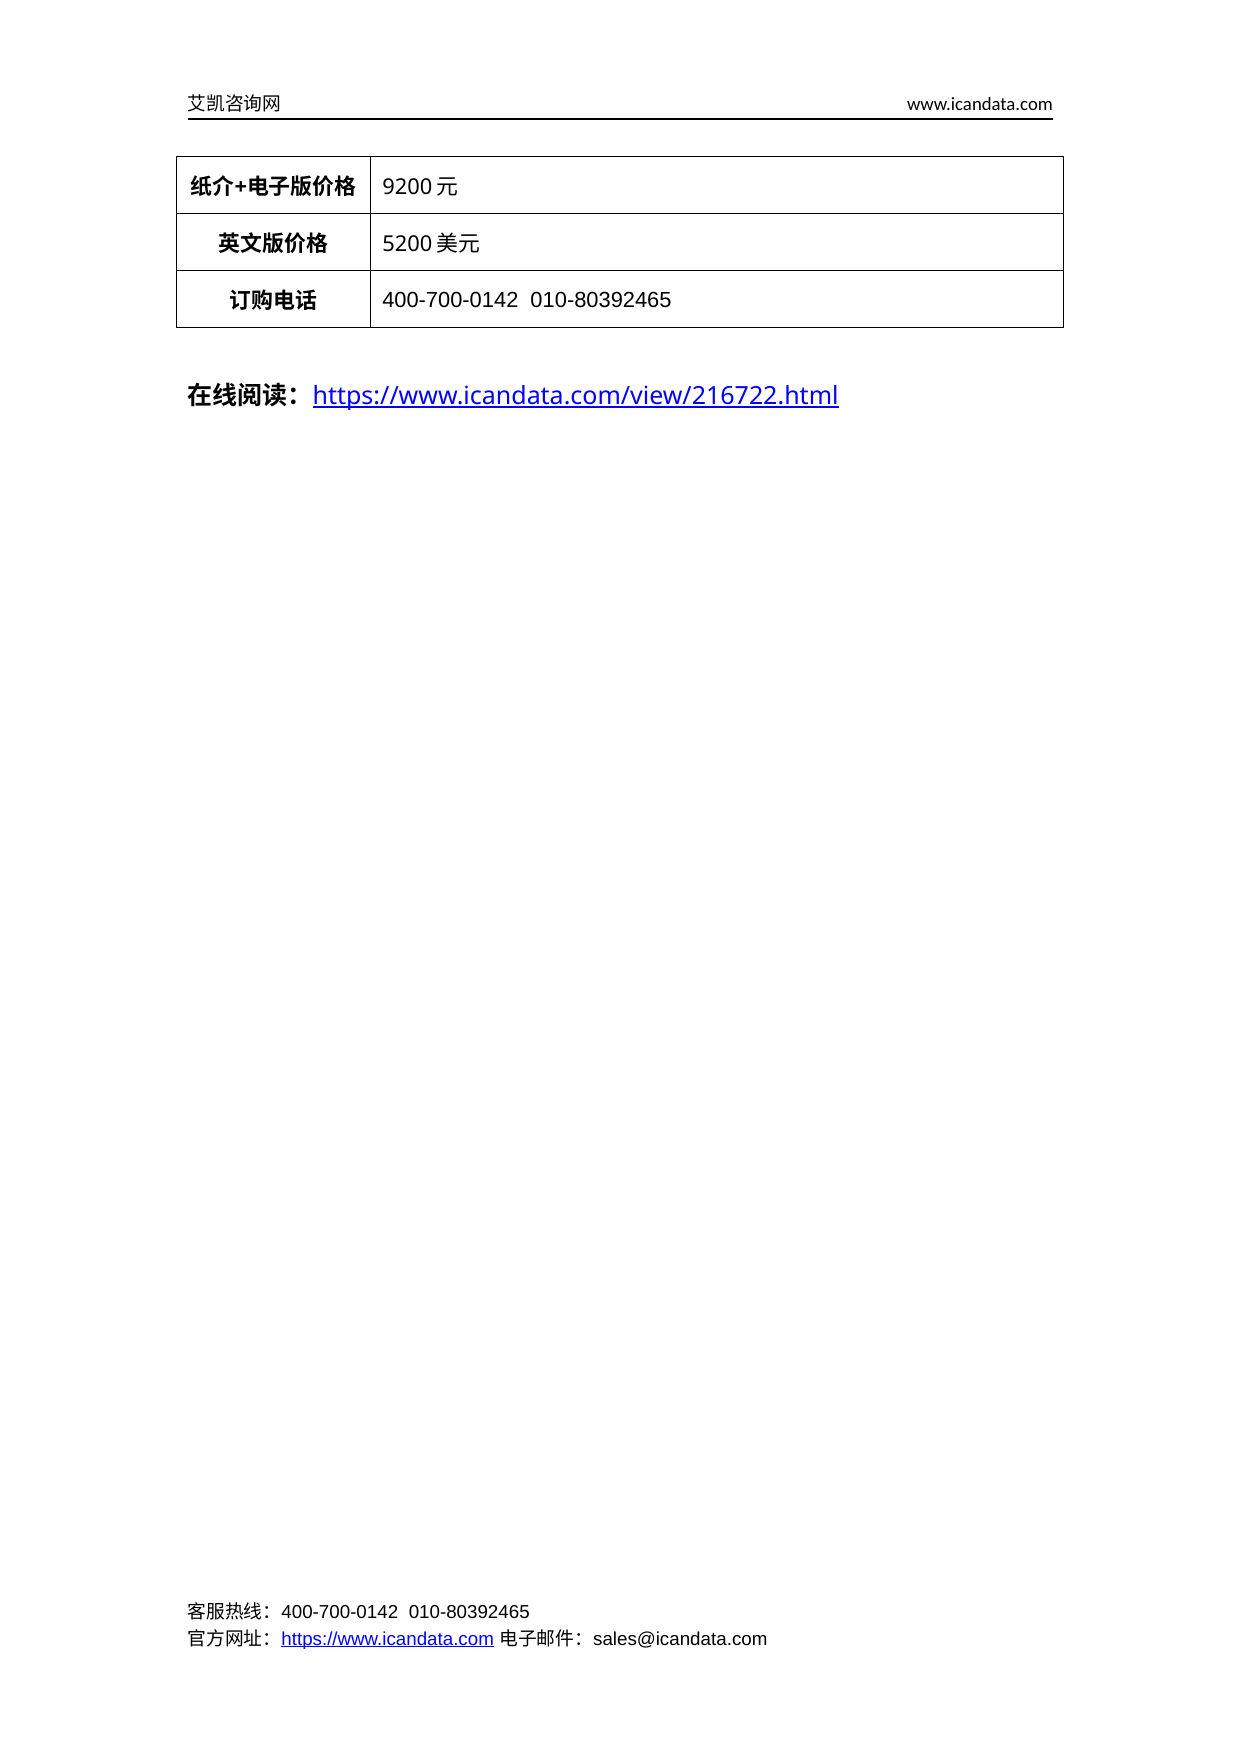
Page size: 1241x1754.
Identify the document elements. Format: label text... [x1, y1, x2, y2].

table_cell 9200元 [371, 157, 1063, 213]
table_cell 5200美元 [371, 214, 1063, 270]
table_cell 订购电话 [177, 271, 370, 327]
text 在线阅读：https://www.icandata.com/view/216722.html [187, 361, 1053, 426]
table_cell 英文版价格 [177, 214, 370, 270]
table_cell 纸介+电子版价格 [177, 157, 370, 213]
table_cell 400-700-0142 010-80392465 [371, 271, 1063, 327]
